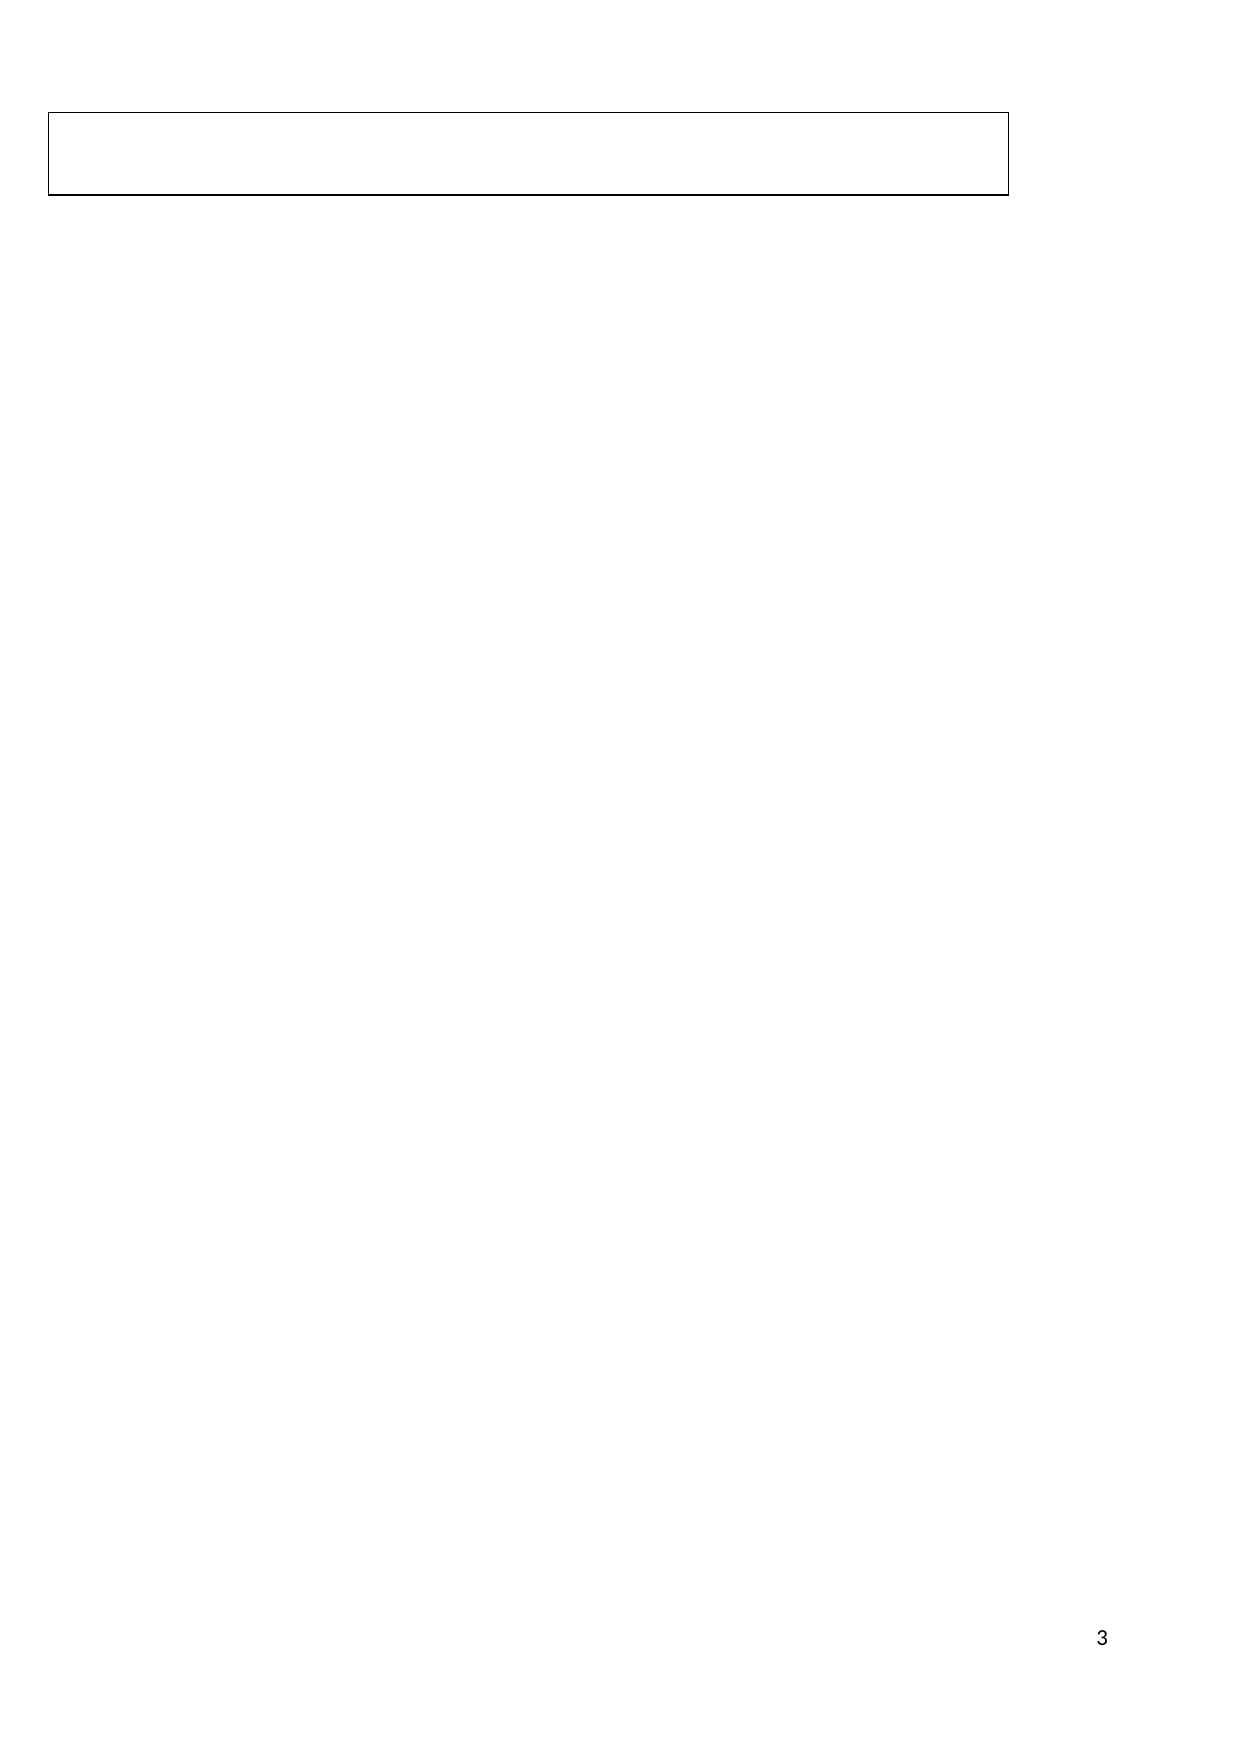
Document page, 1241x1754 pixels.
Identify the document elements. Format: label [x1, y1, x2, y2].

table_cell [49, 113, 1008, 194]
